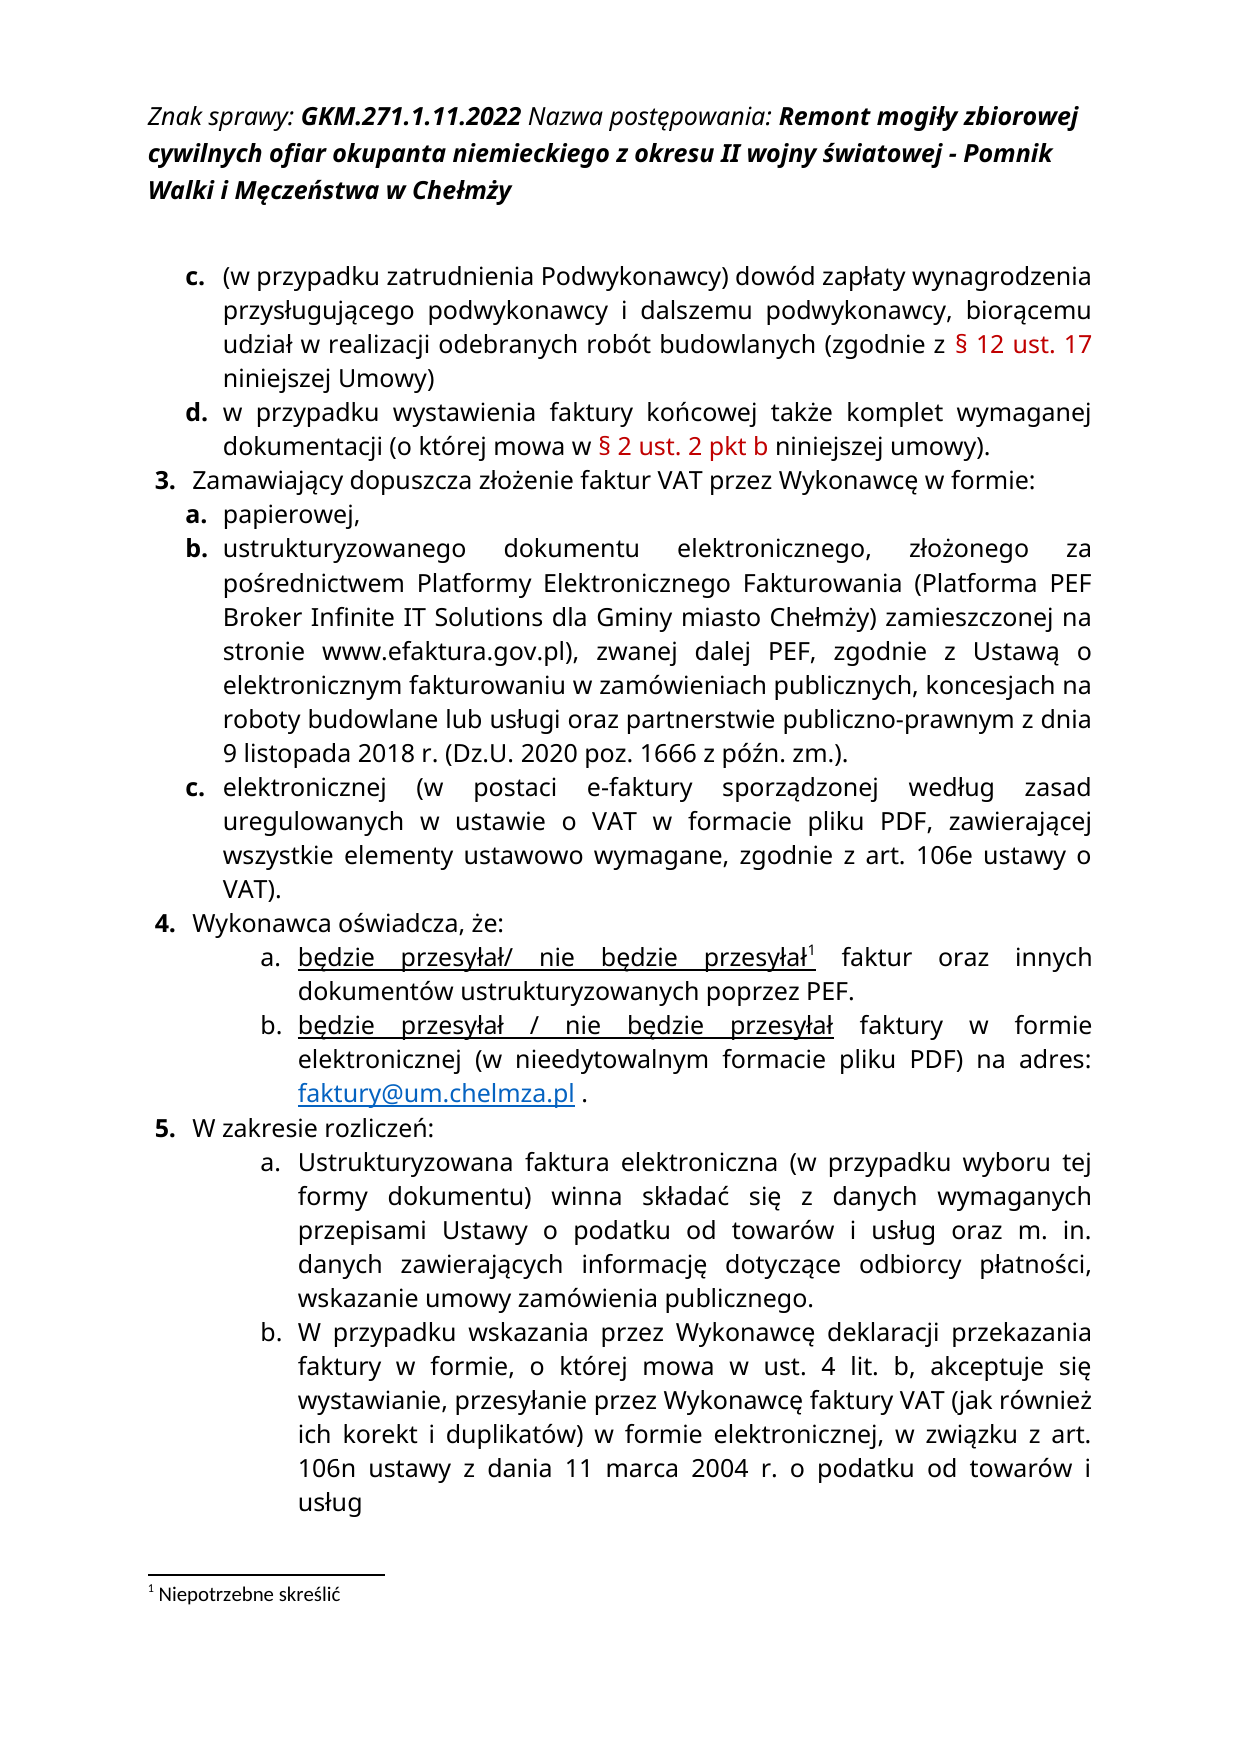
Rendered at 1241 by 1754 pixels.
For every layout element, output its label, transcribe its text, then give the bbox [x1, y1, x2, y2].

list Zamawiający dopuszcza złożenie faktur VAT przez Wykonawcę w formie: [154, 463, 1093, 497]
list Wykonawca oświadcza, że: [154, 906, 1093, 940]
list elektronicznej (w postaci e-faktury sporządzonej według zasad uregulowanych w ustawie o VAT w formacie pliku PDF, zawierającej wszystkie elementy ustawowo wymagane, zgodnie z art. 106e ustawy o VAT). [185, 769, 1093, 906]
list ustrukturyzowanego dokumentu elektronicznego, złożonego za pośrednictwem Platformy Elektronicznego Fakturowania (Platforma PEF Broker Infinite IT Solutions dla Gminy miasto Chełmży) zamieszczonej na stronie www.efaktura.gov.pl), zwanej dalej PEF, zgodnie z Ustawą o elektronicznym fakturowaniu w zamówieniach publicznych, koncesjach na roboty budowlane lub usługi oraz partnerstwie publiczno-prawnym z dnia 9 listopada 2018 r. (Dz.U. 2020 poz. 1666 z późn. zm.). [185, 531, 1093, 769]
list papierowej, [185, 497, 1093, 531]
list będzie przesyłał/ nie będzie przesyłał faktur oraz innych dokumentów ustrukturyzowanych poprzez PEF. [260, 940, 1093, 1008]
list W zakresie rozliczeń: [154, 1110, 1093, 1144]
list w przypadku wystawienia faktury końcowej także komplet wymaganej dokumentacji (o której mowa w § 2 ust. 2 pkt b niniejszej umowy). [185, 395, 1093, 463]
list (w przypadku zatrudnienia Podwykonawcy) dowód zapłaty wynagrodzenia przysługującego podwykonawcy i dalszemu podwykonawcy, biorącemu udział w realizacji odebranych robót budowlanych (zgodnie z § 12 ust. 17 niniejszej Umowy) [185, 259, 1093, 395]
list Ustrukturyzowana faktura elektroniczna (w przypadku wyboru tej formy dokumentu) winna składać się z danych wymaganych przepisami Ustawy o podatku od towarów i usług oraz m. in. danych zawierających informację dotyczące odbiorcy płatności, wskazanie umowy zamówienia publicznego. [260, 1144, 1093, 1314]
list W przypadku wskazania przez Wykonawcę deklaracji przekazania faktury w formie, o której mowa w ust. 4 lit. b, akceptuje się wystawianie, przesyłanie przez Wykonawcę faktury VAT (jak również ich korekt i duplikatów) w formie elektronicznej, w związku z art. 106n ustawy z dania 11 marca 2004 r. o podatku od towarów i usług [260, 1314, 1093, 1519]
list będzie przesyłał / nie będzie przesyłał faktury w formie elektronicznej (w nieedytowalnym formacie pliku PDF) na adres: faktury@um.chelmza.pl . [260, 1008, 1093, 1110]
